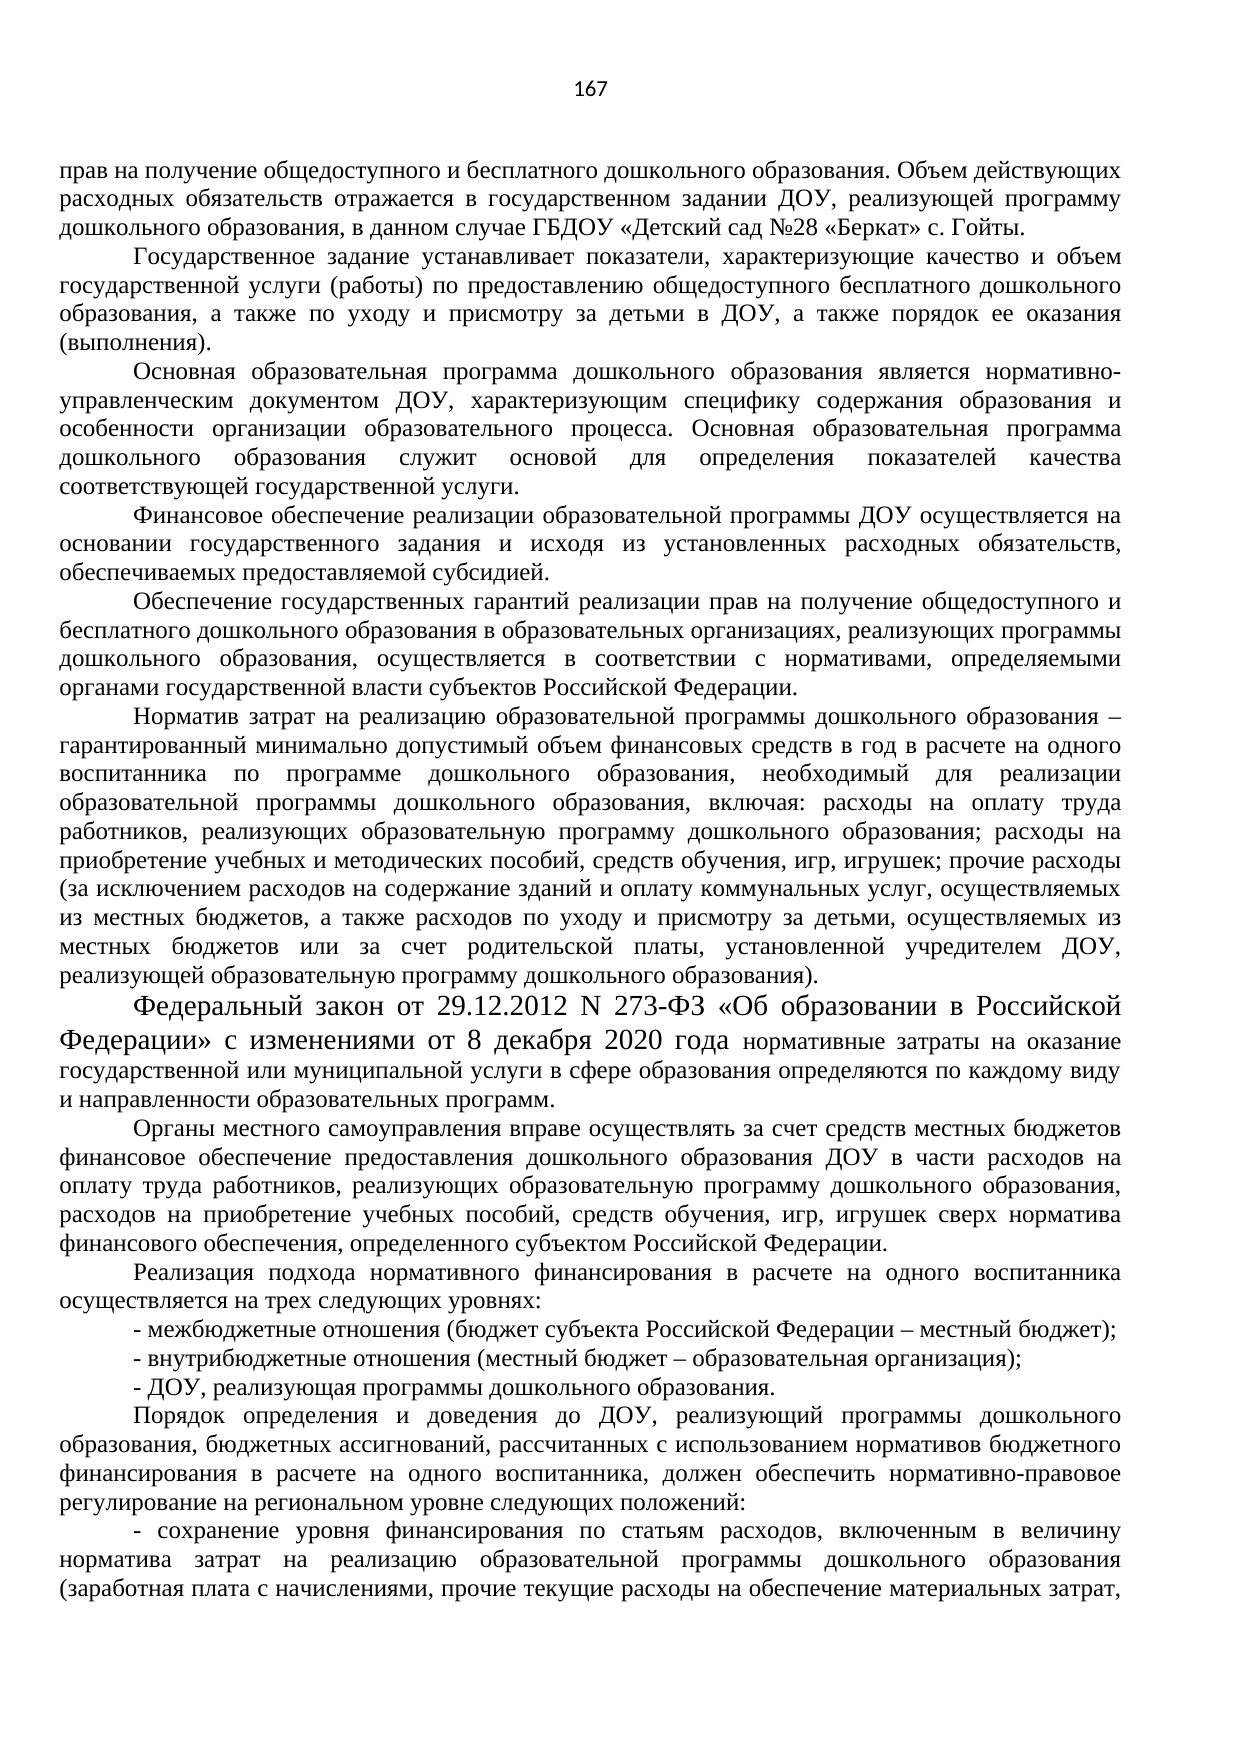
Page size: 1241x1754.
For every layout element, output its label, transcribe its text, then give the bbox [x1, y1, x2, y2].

text - ДОУ, реализующая программы дошкольного образования. [59, 1372, 1122, 1401]
text Финансовое обеспечение реализации образовательной программы ДОУ осуществляется на основании государственного задания и исходя из установленных расходных обязательств, обеспечиваемых предоставляемой субсидией. [59, 500, 1122, 586]
text - внутрибюджетные отношения (местный бюджет – образовательная организация); [59, 1343, 1122, 1372]
text - межбюджетные отношения (бюджет субъекта Российской Федерации – местный бюджет); [59, 1314, 1122, 1343]
text Органы местного самоуправления вправе осуществлять за счет средств местных бюджетов финансовое обеспечение предоставления дошкольного образования ДОУ в части расходов на оплату труда работников, реализующих образовательную программу дошкольного образования, расходов на приобретение учебных пособий, средств обучения, игр, игрушек сверх норматива финансового обеспечения, определенного субъектом Российской Федерации. [59, 1113, 1122, 1257]
text Норматив затрат на реализацию образовательной программы дошкольного образования – гарантированный минимально допустимый объем финансовых средств в год в расчете на одного воспитанника по программе дошкольного образования, необходимый для реализации образовательной программы дошкольного образования, включая: расходы на оплату труда работников, реализующих образовательную программу дошкольного образования; расходы на приобретение учебных и методических пособий, средств обучения, игр, игрушек; прочие расходы (за исключением расходов на содержание зданий и оплату коммунальных услуг, осуществляемых из местных бюджетов, а также расходов по уходу и присмотру за детьми, осуществляемых из местных бюджетов или за счет родительской платы, установленной учредителем ДОУ, реализующей образовательную программу дошкольного образования). [59, 701, 1122, 988]
text Реализация подхода нормативного финансирования в расчете на одного воспитанника осуществляется на трех следующих уровнях: [59, 1257, 1122, 1314]
text Федеральный закон от 29.12.2012 N 273-ФЗ «Об образовании в Российской Федерации» с изменениями от 8 декабря 2020 года нормативные затраты на оказание государственной или муниципальной услуги в сфере образования определяются по каждому виду и направленности образовательных программ. [59, 988, 1122, 1113]
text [59, 1516, 1122, 1602]
text Государственное задание устанавливает показатели, характеризующие качество и объем государственной услуги (работы) по предоставлению общедоступного бесплатного дошкольного образования, а также по уходу и присмотру за детьми в ДОУ, а также порядок ее оказания (выполнения). [59, 241, 1122, 356]
text Основная образовательная программа дошкольного образования является нормативно-управленческим документом ДОУ, характеризующим специфику содержания образования и особенности организации образовательного процесса. Основная образовательная программа дошкольного образования служит основой для определения показателей качества соответствующей государственной услуги. [59, 356, 1122, 500]
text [59, 155, 1122, 241]
text Обеспечение государственных гарантий реализации прав на получение общедоступного и бесплатного дошкольного образования в образовательных организациях, реализующих программы дошкольного образования, осуществляется в соответствии с нормативами, определяемыми органами государственной власти субъектов Российской Федерации. [59, 586, 1122, 701]
text Порядок определения и доведения до ДОУ, реализующий программы дошкольного образования, бюджетных ассигнований, рассчитанных с использованием нормативов бюджетного финансирования в расчете на одного воспитанника, должен обеспечить нормативно-правовое регулирование на региональном уровне следующих положений: [59, 1401, 1122, 1516]
